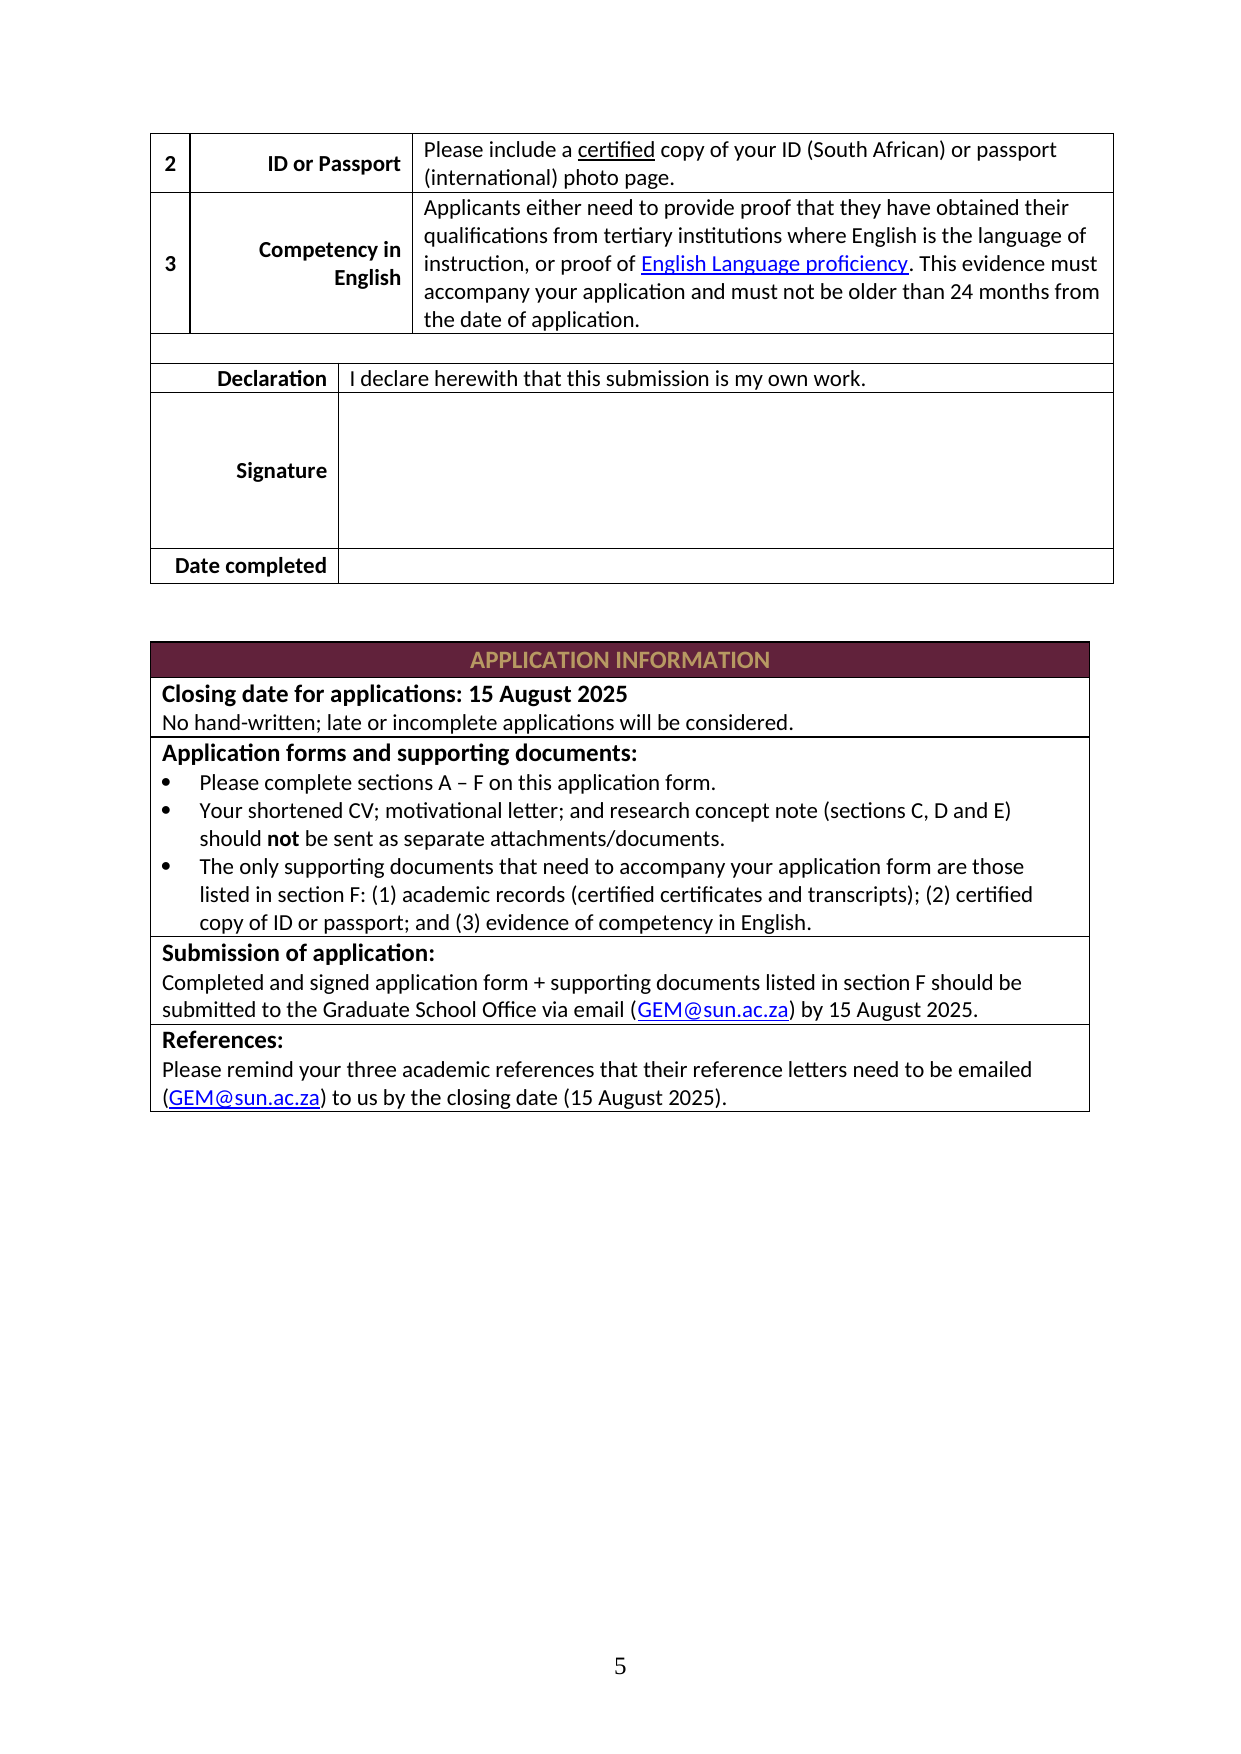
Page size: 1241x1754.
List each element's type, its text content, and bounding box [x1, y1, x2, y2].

table_cell Declaration [151, 364, 338, 392]
table_cell Application forms and supporting documents: Please complete sections A – F on this application form. Your shortened CV; motivational letter; and research concept note (sections C, D and E) should not be sent as separate attachments/documents. The only supporting documents that need to accompany your application form are those listed in section F: (1) academic records (certified certificates and transcripts); (2) certified copy of ID or passport; and (3) evidence of competency in English. [151, 738, 1089, 936]
table_header APPLICATION INFORMATION [151, 643, 1089, 677]
table_cell Competency in English [191, 193, 412, 333]
table_cell [151, 334, 1113, 363]
table_cell Please include a certified copy of your ID (South African) or passport (international) photo page. [413, 134, 1113, 192]
table_cell Closing date for applications: 15 August 2025 No hand-written; late or incomplete applications will be considered. [151, 678, 1089, 736]
table_cell [339, 549, 1113, 583]
table_cell ID or Passport [191, 134, 412, 192]
table_cell 3 [151, 193, 189, 333]
table_cell Applicants either need to provide proof that they have obtained their qualifications from tertiary institutions where English is the language of instruction, or proof of English Language proficiency. This evidence must accompany your application and must not be older than 24 months from the date of application. [413, 193, 1113, 333]
table_cell 2 [151, 134, 189, 192]
table_cell [339, 393, 1113, 547]
table_cell Date completed [151, 549, 338, 583]
table_cell I declare herewith that this submission is my own work. [339, 364, 1113, 392]
table_cell Submission of application: Completed and signed application form + supporting documents listed in section F should be submitted to the Graduate School Office via email (GEM@sun.ac.za) by 15 August 2025. [151, 937, 1089, 1024]
table_cell Signature [151, 393, 338, 547]
table_cell References: Please remind your three academic references that their reference letters need to be emailed (GEM@sun.ac.za) to us by the closing date (15 August 2025). [151, 1025, 1089, 1111]
